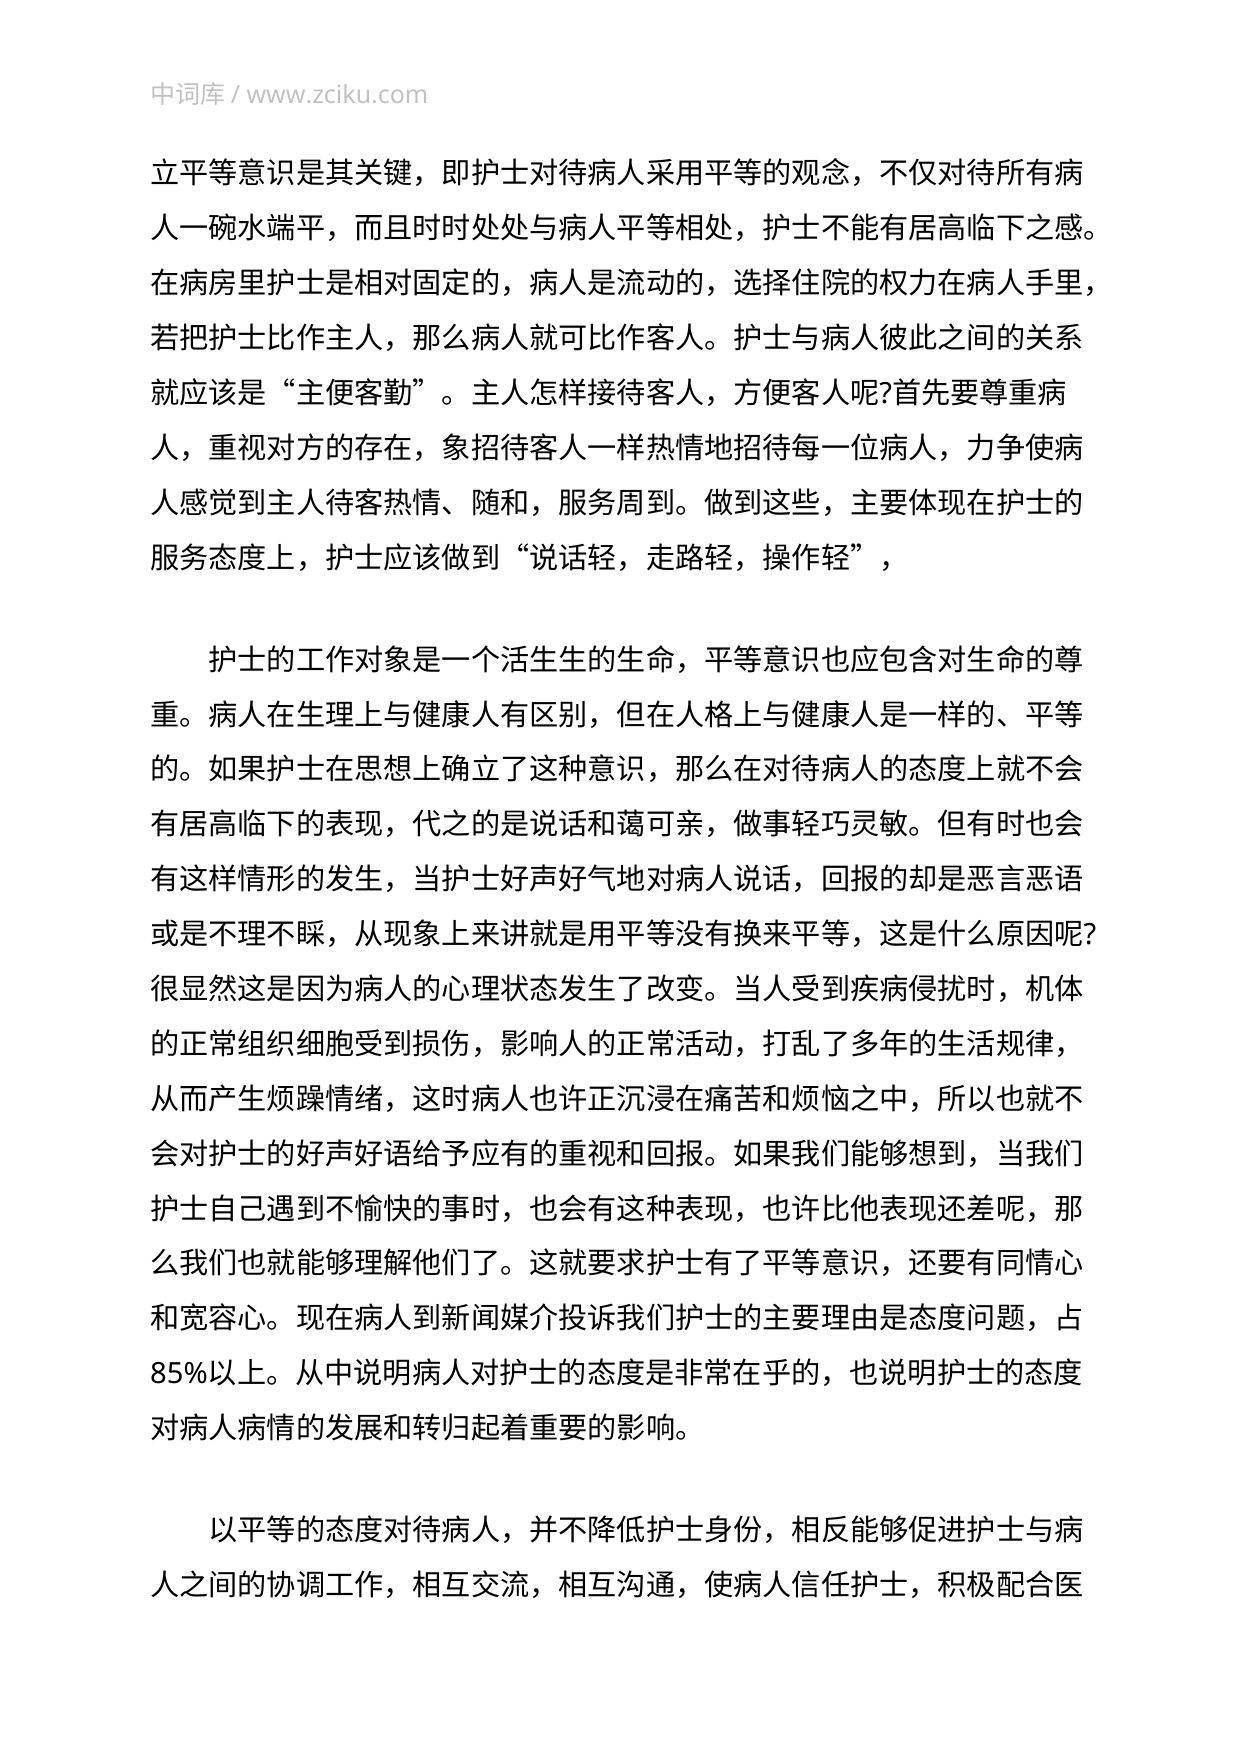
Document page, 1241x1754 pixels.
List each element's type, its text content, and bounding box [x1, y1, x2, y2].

text 护士的工作对象是一个活生生的生命，平等意识也应包含对生命的尊重。病人在生理上与健康人有区别，但在人格上与健康人是一样的、平等的。如果护士在思想上确立了这种意识，那么在对待病人的态度上就不会有居高临下的表现，代之的是说话和蔼可亲，做事轻巧灵敏。但有时也会有这样情形的发生，当护士好声好气地对病人说话，回报的却是恶言恶语或是不理不睬，从现象上来讲就是用平等没有换来平等，这是什么原因呢?很显然这是因为病人的心理状态发生了改变。当人受到疾病侵扰时，机体的正常组织细胞受到损伤，影响人的正常活动，打乱了多年的生活规律，从而产生烦躁情绪，这时病人也许正沉浸在痛苦和烦恼之中，所以也就不会对护士的好声好语给予应有的重视和回报。如果我们能够想到，当我们护士自己遇到不愉快的事时，也会有这种表现，也许比他表现还差呢，那么我们也就能够理解他们了。这就要求护士有了平等意识，还要有同情心和宽容心。现在病人到新闻媒介投诉我们护士的主要理由是态度问题，占85%以上。从中说明病人对护士的态度是非常在乎的，也说明护士的态度对病人病情的发展和转归起着重要的影响。 [150, 636, 1090, 1447]
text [150, 1507, 1090, 1604]
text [150, 150, 1090, 577]
